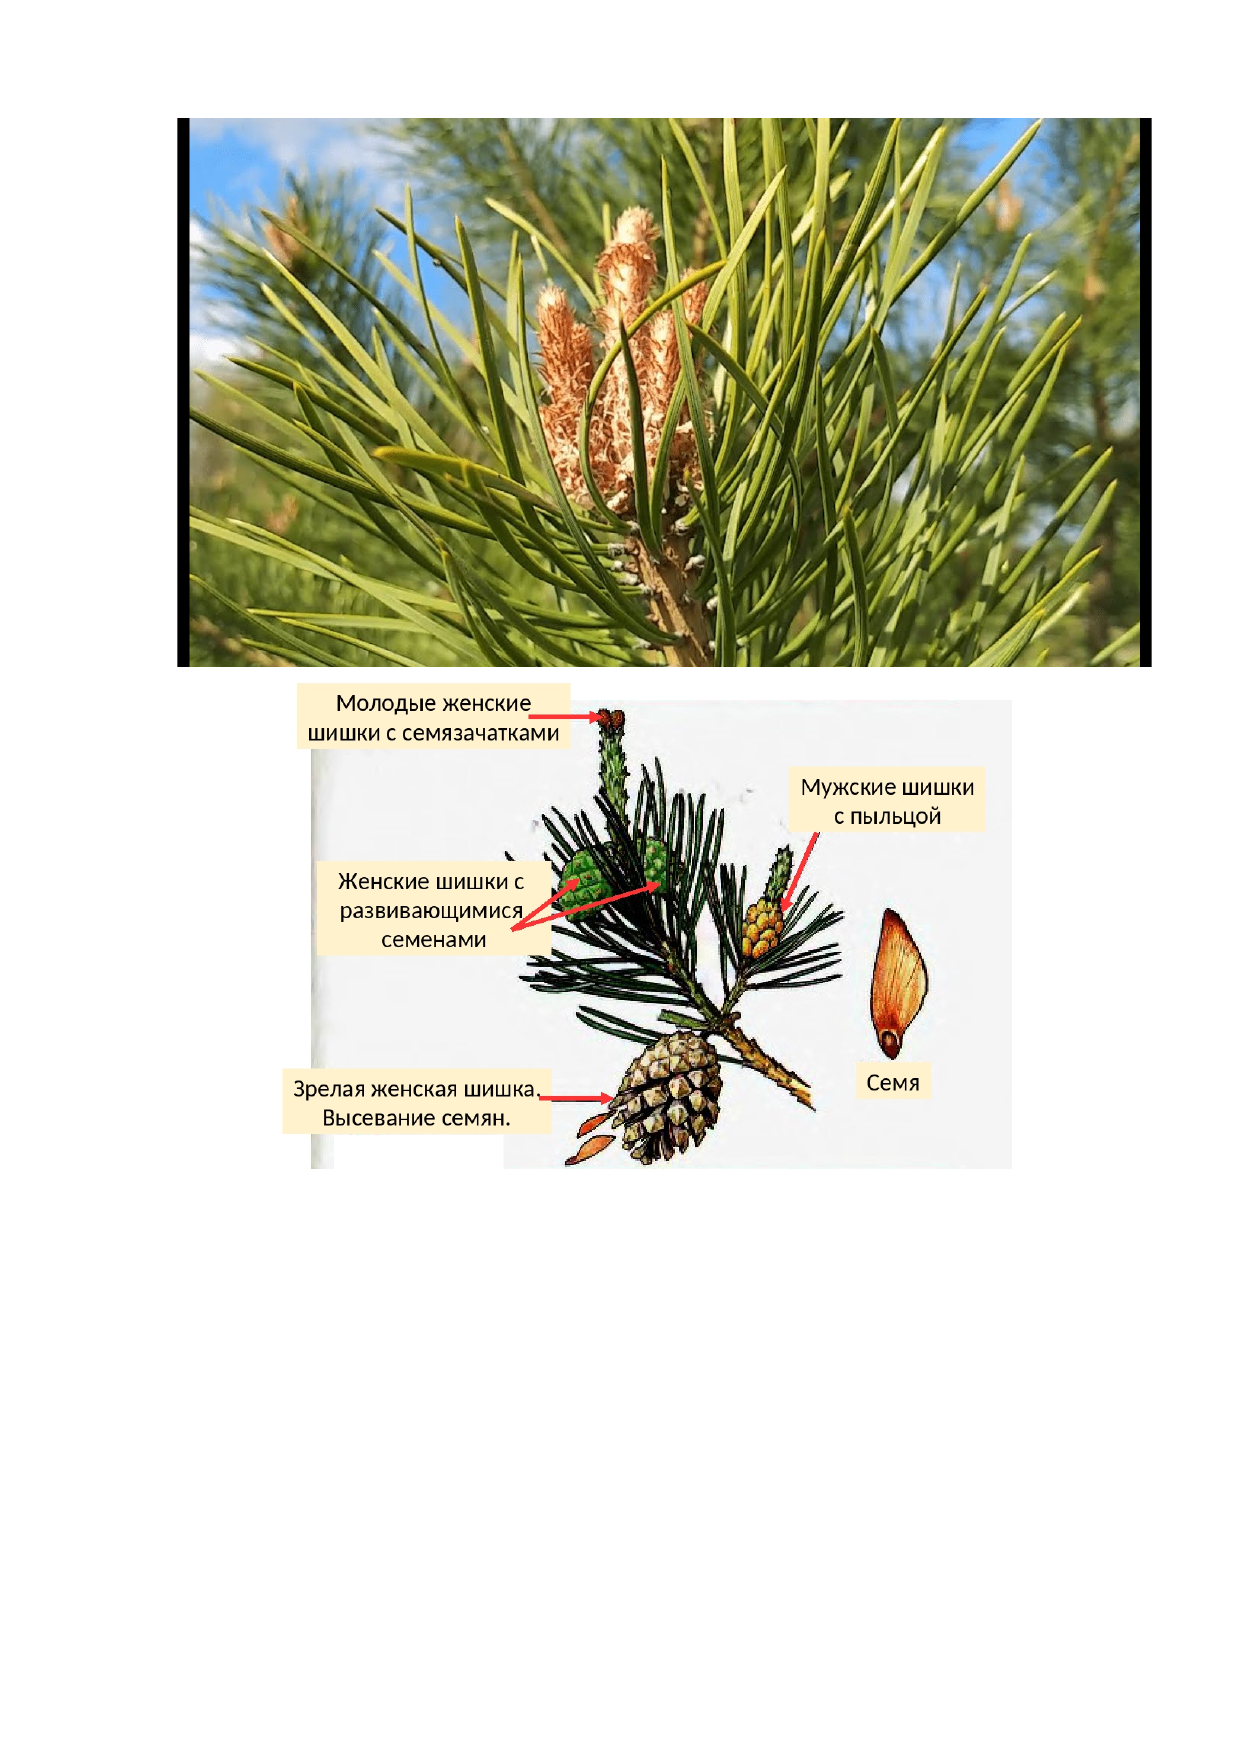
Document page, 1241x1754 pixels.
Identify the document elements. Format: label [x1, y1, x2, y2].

picture [177, 670, 1152, 1219]
picture [177, 118, 1152, 667]
